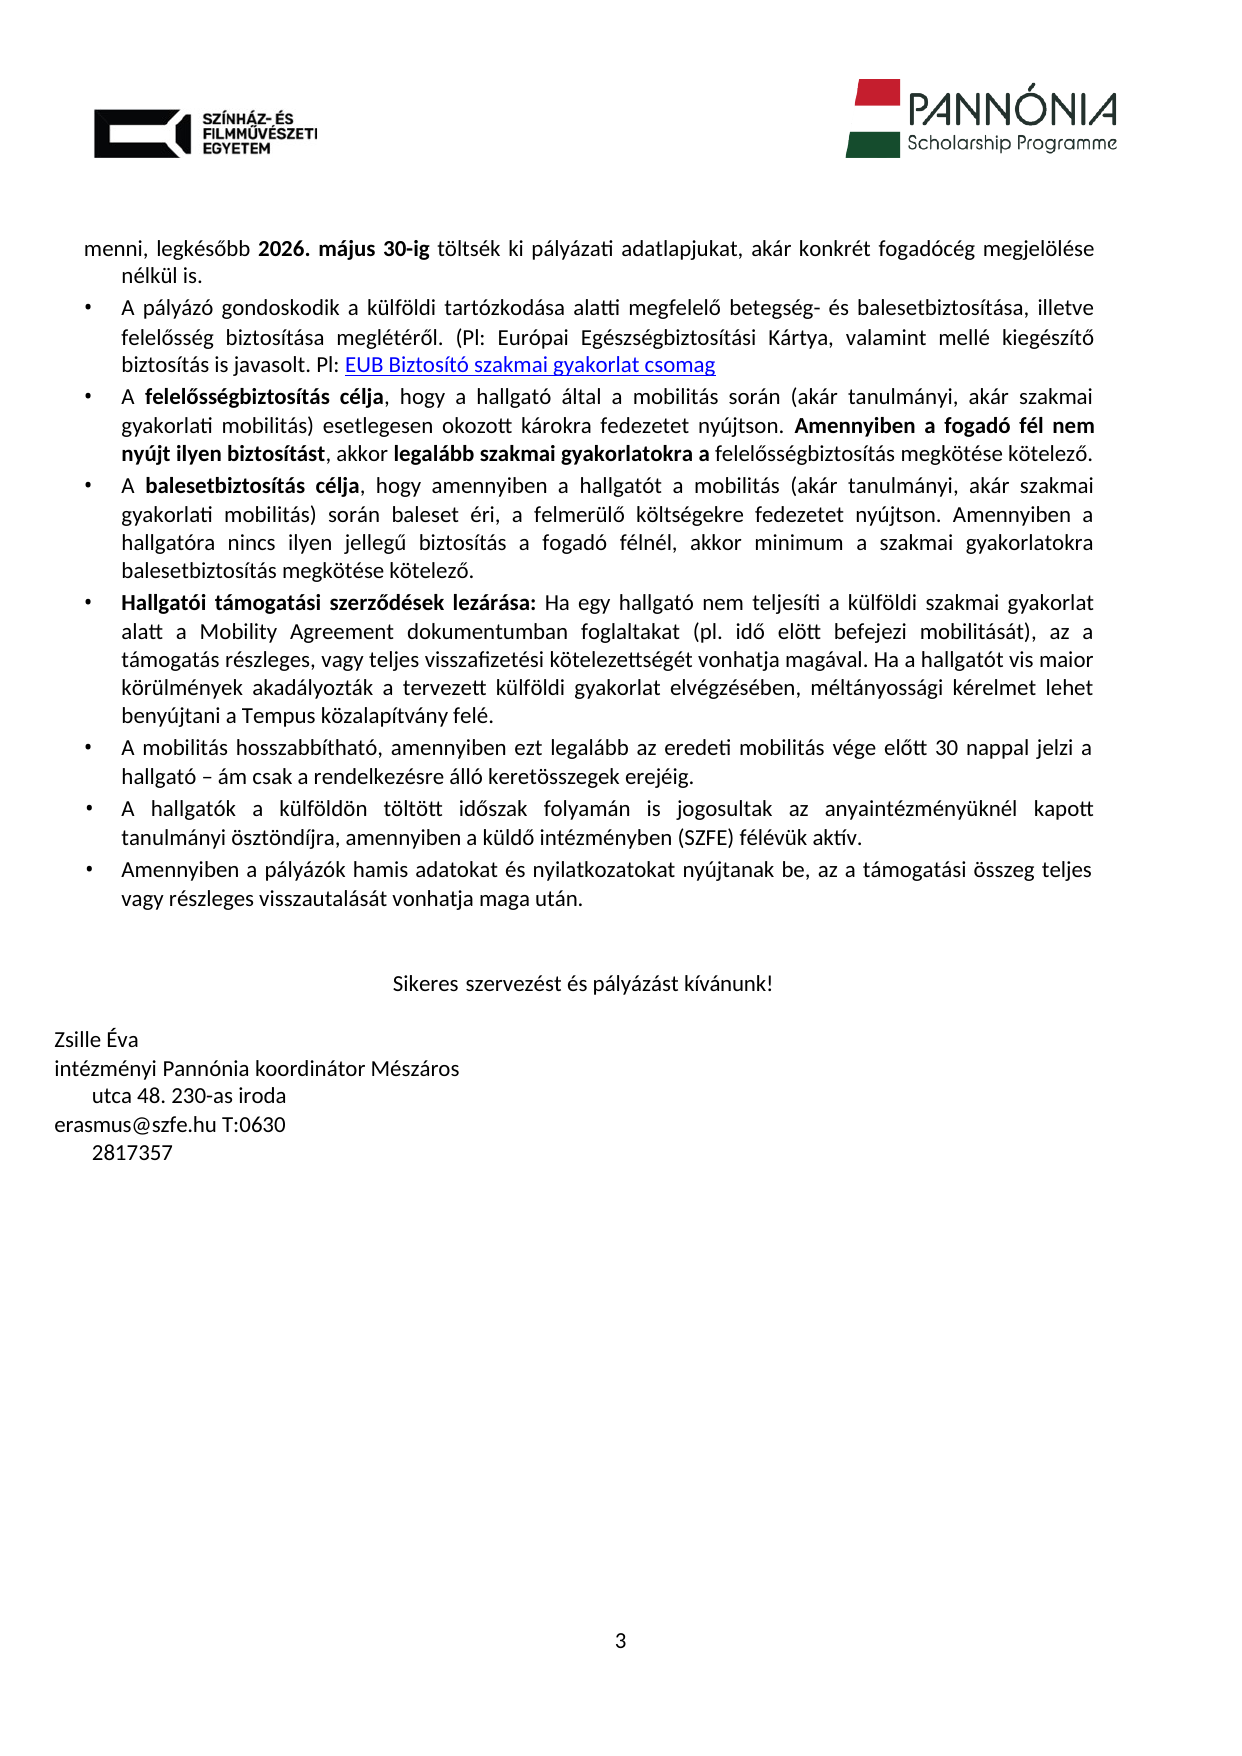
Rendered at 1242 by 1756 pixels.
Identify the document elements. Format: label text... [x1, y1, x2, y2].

list A mobilitás hosszabbítható, amennyiben ezt legalább az eredeti mobilitás vége előtt 30 nappal jelzi a hallgató – ám csak a rendelkezésre álló keretösszegek erejéig. [84, 731, 1094, 790]
list A felelősségbiztosítás célja, hogy a hallgató által a mobilitás során (akár tanulmányi, akár szakmai gyakorlati mobilitás) esetlegesen okozott károkra fedezetet nyújtson. Amennyiben a fogadó fél nem nyújt ilyen biztosítást, akkor legalább szakmai gyakorlatokra a felelősségbiztosítás megkötése kötelező. [84, 379, 1095, 467]
text erasmus@szfe.hu T:0630 2817357 [54, 1110, 316, 1166]
text Zsille Éva [54, 1026, 1197, 1054]
text menni, legkésőbb 2026. május 30-ig töltsék ki pályázati adatlapjukat, akár konkrét fogadócég megjelölése nélkül is. [84, 234, 1095, 289]
list A pályázó gondoskodik a külföldi tartózkodása alatti megfelelő betegség- és balesetbiztosítása, illetve felelősség biztosítása meglétéről. (Pl: Európai Egészségbiztosítási Kártya, valamint mellé kiegészítő biztosítás is javasolt. Pl: EUB Biztosító szakmai gyakorlat csomag [84, 291, 1095, 379]
list A balesetbiztosítás célja, hogy amennyiben a hallgatót a mobilitás (akár tanulmányi, akár szakmai gyakorlati mobilitás) során baleset éri, a felmerülő költségekre fedezetet nyújtson. Amennyiben a hallgatóra nincs ilyen jellegű biztosítás a fogadó félnél, akkor minimum a szakmai gyakorlatokra balesetbiztosítás megkötése kötelező. [84, 469, 1095, 584]
list Amennyiben a pályázók hamis adatokat és nyilatkozatokat nyújtanak be, az a támogatási összeg teljes vagy részleges visszautalását vonhatja maga után. [85, 852, 1094, 912]
text Sikeres szervezést és pályázást kívánunk! [84, 969, 1197, 997]
list A hallgatók a külföldön töltött időszak folyamán is jogosultak az anyaintézményüknél kapott tanulmányi ösztöndíjra, amennyiben a küldő intézményben (SZFE) félévük aktív. [85, 792, 1094, 851]
text intézményi Pannónia koordinátor Mészáros utca 48. 230-as iroda [54, 1054, 487, 1110]
picture [93, 108, 318, 158]
list Hallgatói támogatási szerződések lezárása: Ha egy hallgató nem teljesíti a külföldi szakmai gyakorlat alatt a Mobility Agreement dokumentumban foglaltakat (pl. idő elött befejezi mobilitását), az a támogatás részleges, vagy teljes visszafizetési kötelezettségét vonhatja magával. Ha a hallgatót vis maior körülmények akadályozták a tervezett külföldi gyakorlat elvégzésében, méltányossági kérelmet lehet benyújtani a Tempus közalapítvány felé. [84, 586, 1095, 729]
picture [845, 79, 1117, 158]
